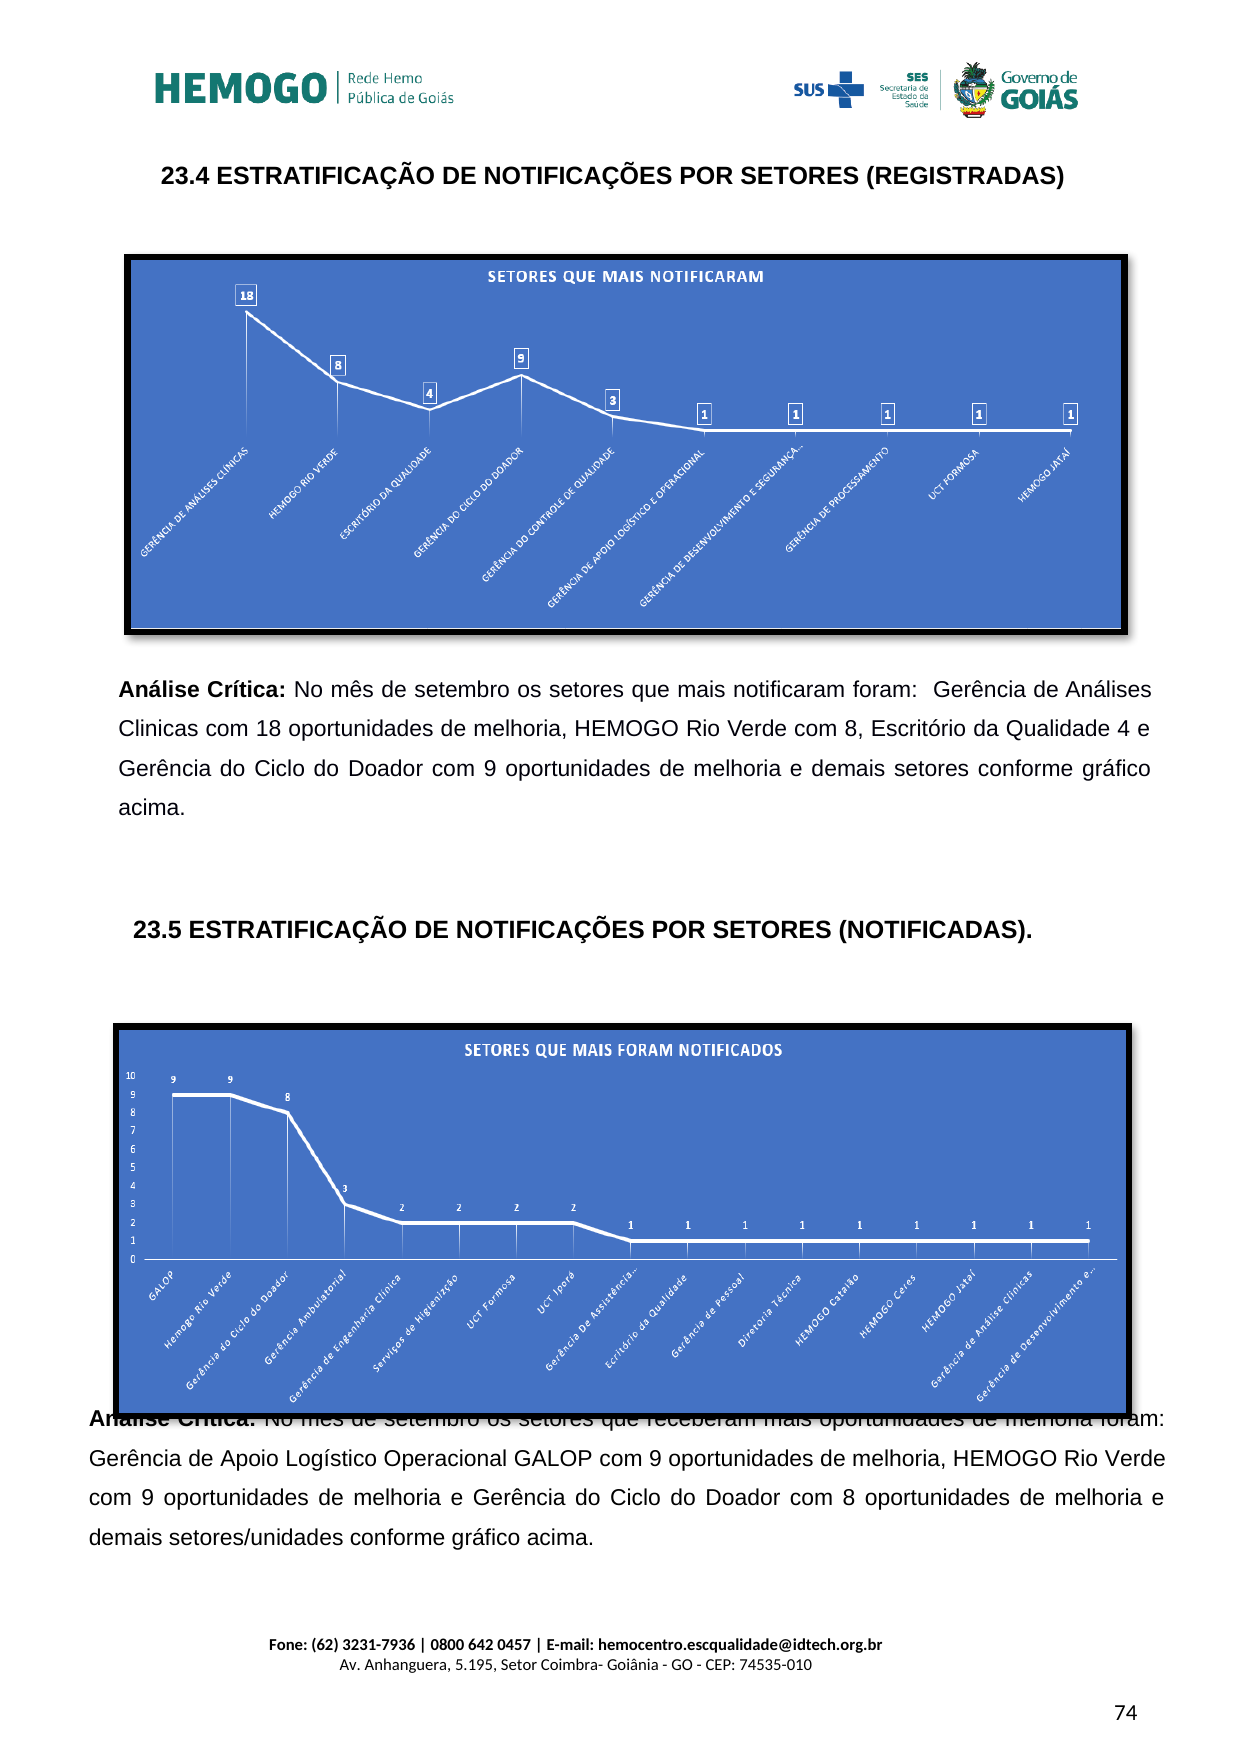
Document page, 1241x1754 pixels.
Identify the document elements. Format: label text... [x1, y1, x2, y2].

picture [131, 260, 1121, 629]
text Análise Crítica: No mês de setembro os setores que receberam mais oportunidades de melhoria foram: Gerência de Apoio Logístico Operacional GALOP com 9 oportunidades de melhoria, HEMOGO Rio Verde com 9 oportunidades de melhoria e Gerência do Ciclo do Doador com 8 oportunidades de melhoria e demais setores/unidades conforme gráfico acima. [88, 1405, 1167, 1550]
subtitle 23.5 ESTRATIFICAÇÃO DE NOTIFICAÇÕES POR SETORES (NOTIFICADAS). [133, 915, 1137, 943]
subtitle 23.4 ESTRATIFICAÇÃO DE NOTIFICAÇÕES POR SETORES (REGISTRADAS) [161, 161, 1137, 190]
picture [119, 1030, 1126, 1413]
picture [113, 29, 1117, 136]
text Análise Crítica: No mês de setembro os setores que mais notificaram foram: Gerência de Análises Clinicas com 18 oportunidades de melhoria, HEMOGO Rio Verde com 8, Escritório da Qualidade 4 e Gerência do Ciclo do Doador com 9 oportunidades de melhoria e demais setores conforme gráfico acima. [118, 676, 1152, 821]
